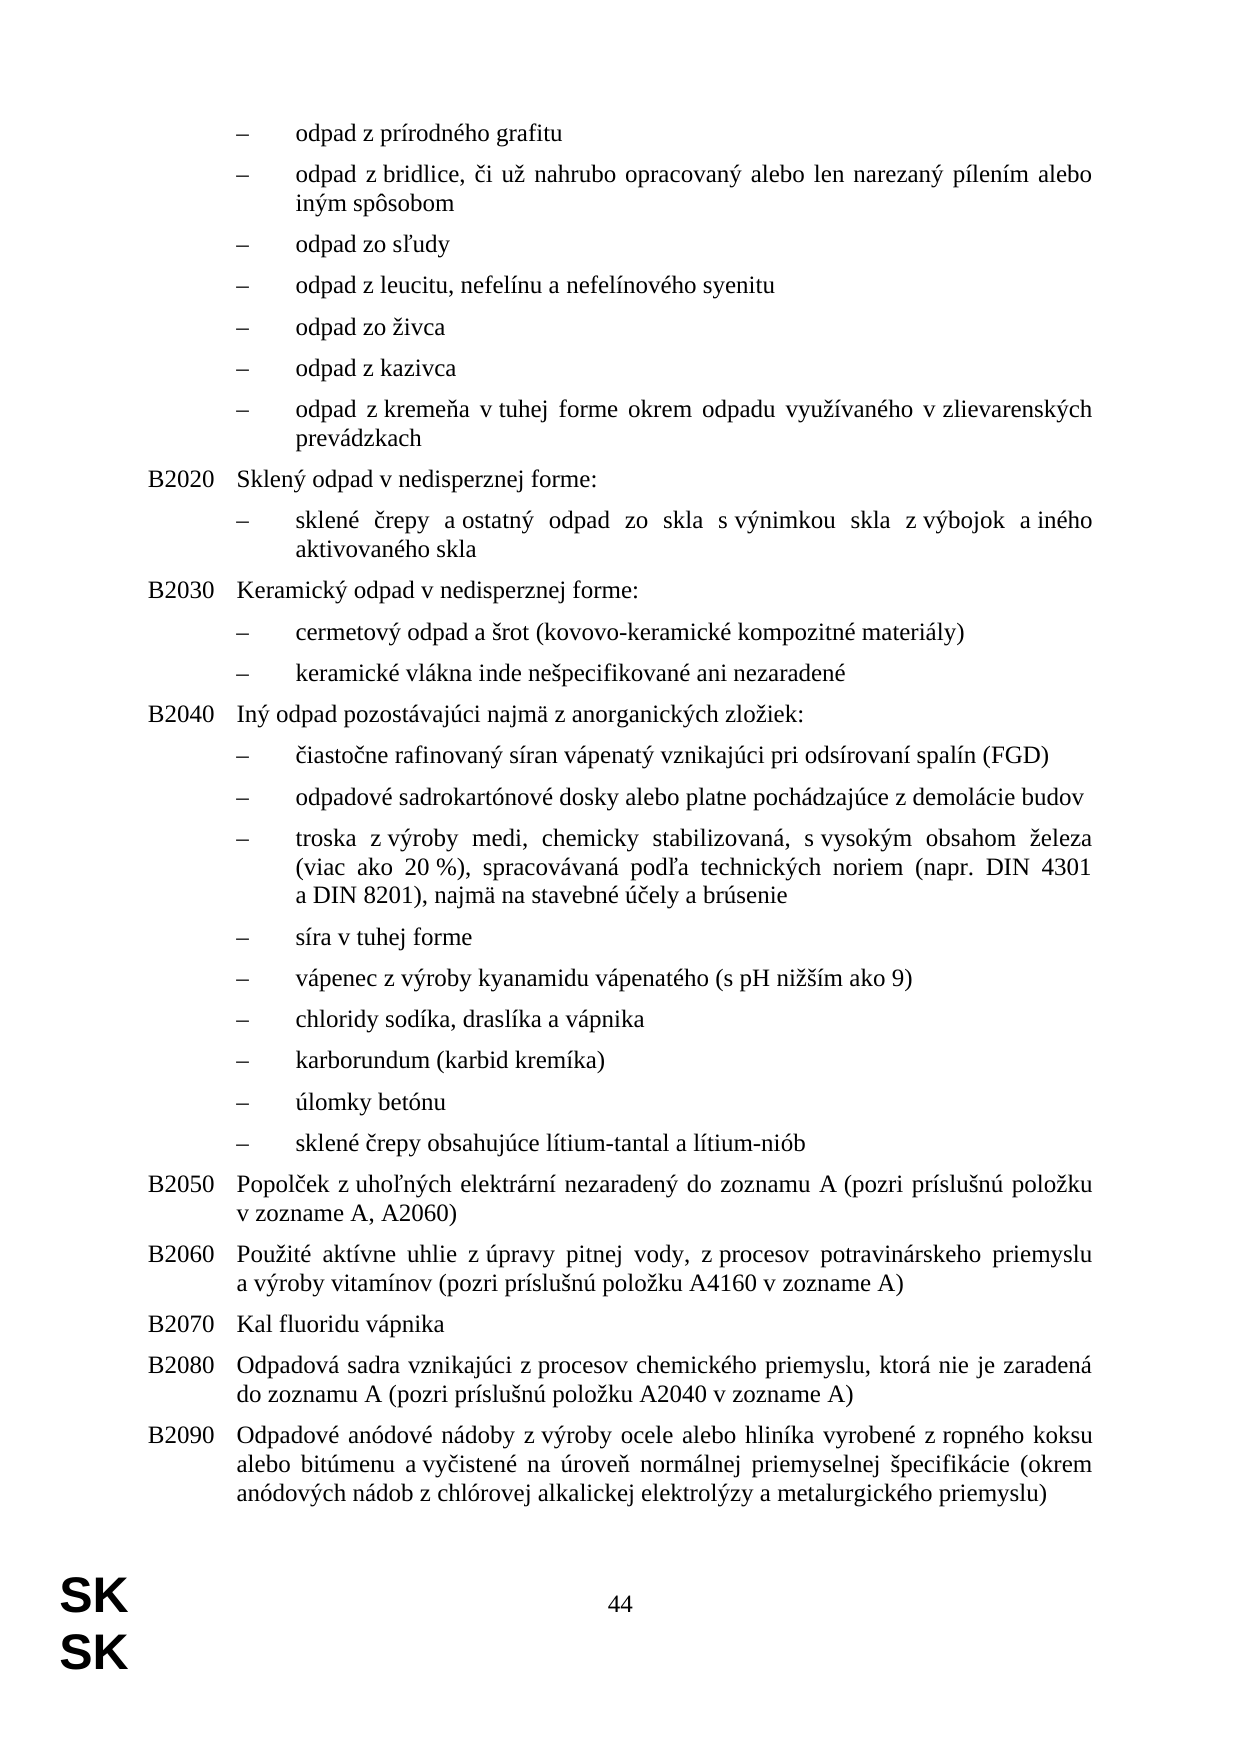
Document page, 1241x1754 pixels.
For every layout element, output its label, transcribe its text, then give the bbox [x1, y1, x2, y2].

text B2080 Odpadová sadra vznikajúci z procesov chemického priemyslu, ktorá nie je zaradená do zoznamu A (pozri príslušnú položku A2040 v zozname A) [148, 1351, 1092, 1408]
text karborundum (karbid kremíka) [236, 1046, 1092, 1074]
text odpad z prírodného grafitu [236, 118, 1092, 147]
text cermetový odpad a šrot (kovovo-keramické kompozitné materiály) [236, 617, 1092, 646]
text troska z výroby medi, chemicky stabilizovaná, s vysokým obsahom železa (viac ako 20 %), spracovávaná podľa technických noriem (napr. DIN 4301 a DIN 8201), najmä na stavebné účely a brúsenie [236, 823, 1092, 909]
text úlomky betónu [236, 1087, 1092, 1116]
text B2030 Keramický odpad v nedisperznej forme: [148, 576, 1092, 604]
text odpad z kazivca [236, 353, 1092, 382]
text B2040 Iný odpad pozostávajúci najmä z anorganických zložiek: [148, 699, 1092, 728]
text odpad zo živca [236, 312, 1092, 341]
text vápenec z výroby kyanamidu vápenatého (s pH nižším ako 9) [236, 963, 1092, 992]
text síra v tuhej forme [236, 922, 1092, 951]
text B2070 Kal fluoridu vápnika [148, 1309, 1092, 1338]
text odpadové sadrokartónové dosky alebo platne pochádzajúce z demolácie budov [236, 782, 1092, 811]
text B2050 Popolček z uhoľných elektrární nezaradený do zoznamu A (pozri príslušnú položku v zozname A, A2060) [148, 1169, 1092, 1227]
text odpad zo sľudy [236, 229, 1092, 258]
text B2060 Použité aktívne uhlie z úpravy pitnej vody, z procesov potravinárskeho priemyslu a výroby vitamínov (pozri príslušnú položku A4160 v zozname A) [148, 1239, 1092, 1297]
text B2090 Odpadové anódové nádoby z výroby ocele alebo hliníka vyrobené z ropného koksu alebo bitúmenu a vyčistené na úroveň normálnej priemyselnej špecifikácie (okrem anódových nádob z chlórovej alkalickej elektrolýzy a metalurgického priemyslu) [148, 1421, 1092, 1507]
text chloridy sodíka, draslíka a vápnika [236, 1004, 1092, 1033]
text B2020 Sklený odpad v nedisperznej forme: [148, 464, 1092, 493]
text odpad z kremeňa v tuhej forme okrem odpadu využívaného v zlievarenských prevádzkach [236, 394, 1092, 452]
text čiastočne rafinovaný síran vápenatý vznikajúci pri odsírovaní spalín (FGD) [236, 741, 1092, 769]
text odpad z bridlice, či už nahrubo opracovaný alebo len narezaný pílením alebo iným spôsobom [236, 159, 1092, 217]
text sklené črepy a ostatný odpad zo skla s výnimkou skla z výbojok a iného aktivovaného skla [236, 506, 1092, 563]
text keramické vlákna inde nešpecifikované ani nezaradené [236, 658, 1092, 687]
text sklené črepy obsahujúce lítium-tantal a lítium-niób [236, 1128, 1092, 1157]
text odpad z leucitu, nefelínu a nefelínového syenitu [236, 271, 1092, 299]
